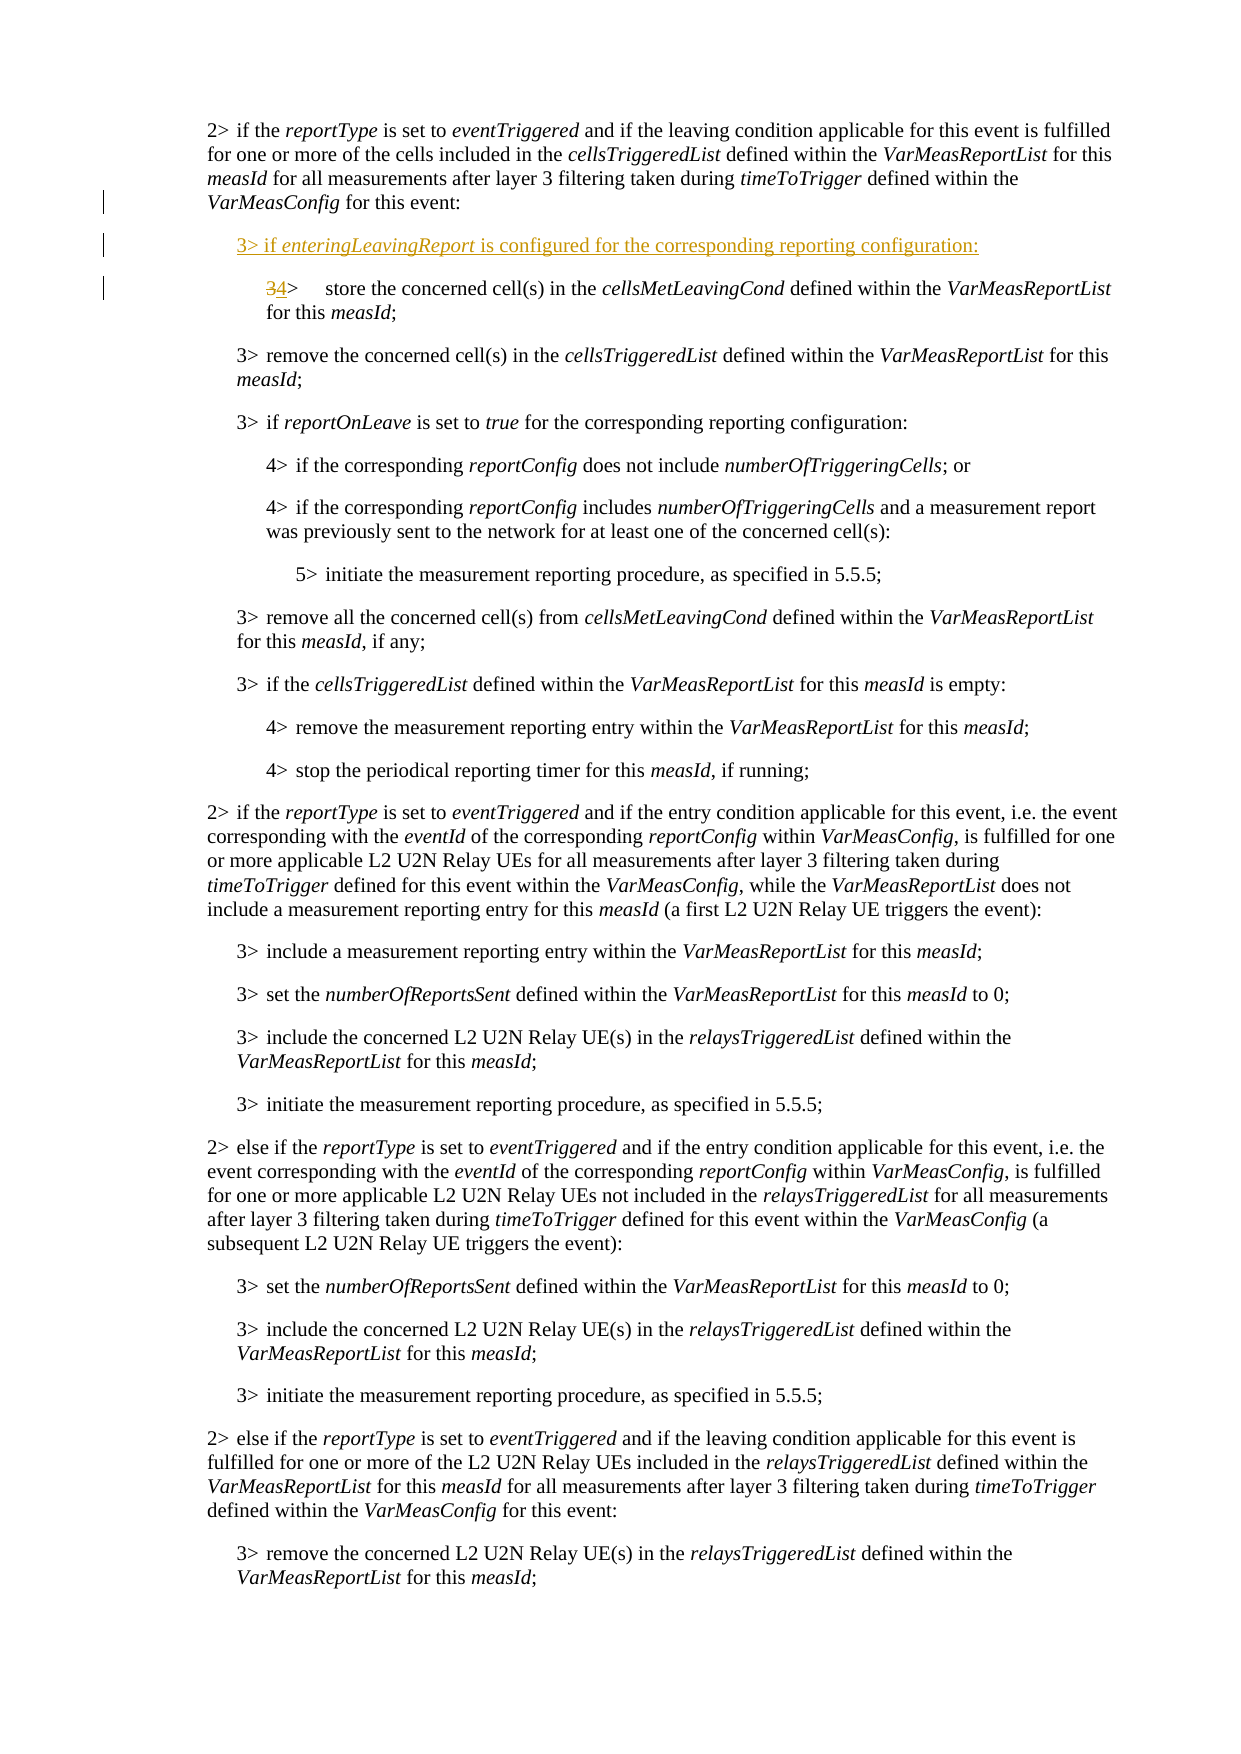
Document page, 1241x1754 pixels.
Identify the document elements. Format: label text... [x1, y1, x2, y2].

text 4> stop the periodical reporting timer for this measId, if running; [266, 757, 1122, 782]
text 2> else if the reportType is set to eventTriggered and if the entry condition applicable for this event, i.e. the event corresponding with the eventId of the corresponding reportConfig within VarMeasConfig, is fulfilled for one or more applicable L2 U2N Relay UEs not included in the relaysTriggeredList for all measurements after layer 3 filtering taken during timeToTrigger defined for this event within the VarMeasConfig (a subsequent L2 U2N Relay UE triggers the event): [207, 1135, 1122, 1255]
text 3> include the concerned L2 U2N Relay UE(s) in the relaysTriggeredList defined within the VarMeasReportList for this measId; [236, 1025, 1122, 1073]
text 3> include the concerned L2 U2N Relay UE(s) in the relaysTriggeredList defined within the VarMeasReportList for this measId; [236, 1317, 1122, 1365]
text 4> if the corresponding reportConfig does not include numberOfTriggeringCells; or [266, 452, 1122, 477]
text 3> remove all the concerned cell(s) from cellsMetLeavingCond defined within the VarMeasReportList for this measId, if any; [236, 605, 1122, 653]
text 2> if the reportType is set to eventTriggered and if the leaving condition applicable for this event is fulfilled for one or more of the cells included in the cellsTriggeredList defined within the VarMeasReportList for this measId for all measurements after layer 3 filtering taken during timeToTrigger defined within the VarMeasConfig for this event: [207, 118, 1122, 214]
text 3> include a measurement reporting entry within the VarMeasReportList for this measId; [236, 939, 1122, 963]
text 3> if reportOnLeave is set to true for the corresponding reporting configuration: [236, 410, 1122, 434]
text 3> set the numberOfReportsSent defined within the VarMeasReportList for this measId to 0; [236, 982, 1122, 1006]
text 2> if the reportType is set to eventTriggered and if the entry condition applicable for this event, i.e. the event corresponding with the eventId of the corresponding reportConfig within VarMeasConfig, is fulfilled for one or more applicable L2 U2N Relay UEs for all measurements after layer 3 filtering taken during timeToTrigger defined for this event within the VarMeasConfig, while the VarMeasReportList does not include a measurement reporting entry for this measId (a first L2 U2N Relay UE triggers the event): [207, 800, 1122, 921]
text 4> if the corresponding reportConfig includes numberOfTriggeringCells and a measurement report was previously sent to the network for at least one of the concerned cell(s): [266, 495, 1122, 543]
text 3> initiate the measurement reporting procedure, as specified in 5.5.5; [236, 1092, 1122, 1116]
text > store the concerned cell(s) in the cellsMetLeavingCond defined within the VarMeasReportList for this measId; [266, 276, 1122, 324]
text 3> remove the concerned L2 U2N Relay UE(s) in the relaysTriggeredList defined within the VarMeasReportList for this measId; [236, 1541, 1122, 1589]
text 5> initiate the measurement reporting procedure, as specified in 5.5.5; [295, 562, 1122, 586]
text 3> remove the concerned cell(s) in the cellsTriggeredList defined within the VarMeasReportList for this measId; [236, 343, 1122, 391]
text 3> if the cellsTriggeredList defined within the VarMeasReportList for this measId is empty: [236, 672, 1122, 696]
text 4> remove the measurement reporting entry within the VarMeasReportList for this measId; [266, 715, 1122, 739]
text 3> set the numberOfReportsSent defined within the VarMeasReportList for this measId to 0; [236, 1274, 1122, 1298]
text 3> initiate the measurement reporting procedure, as specified in 5.5.5; [236, 1383, 1122, 1407]
text 2> else if the reportType is set to eventTriggered and if the leaving condition applicable for this event is fulfilled for one or more of the L2 U2N Relay UEs included in the relaysTriggeredList defined within the VarMeasReportList for this measId for all measurements after layer 3 filtering taken during timeToTrigger defined within the VarMeasConfig for this event: [207, 1426, 1122, 1522]
